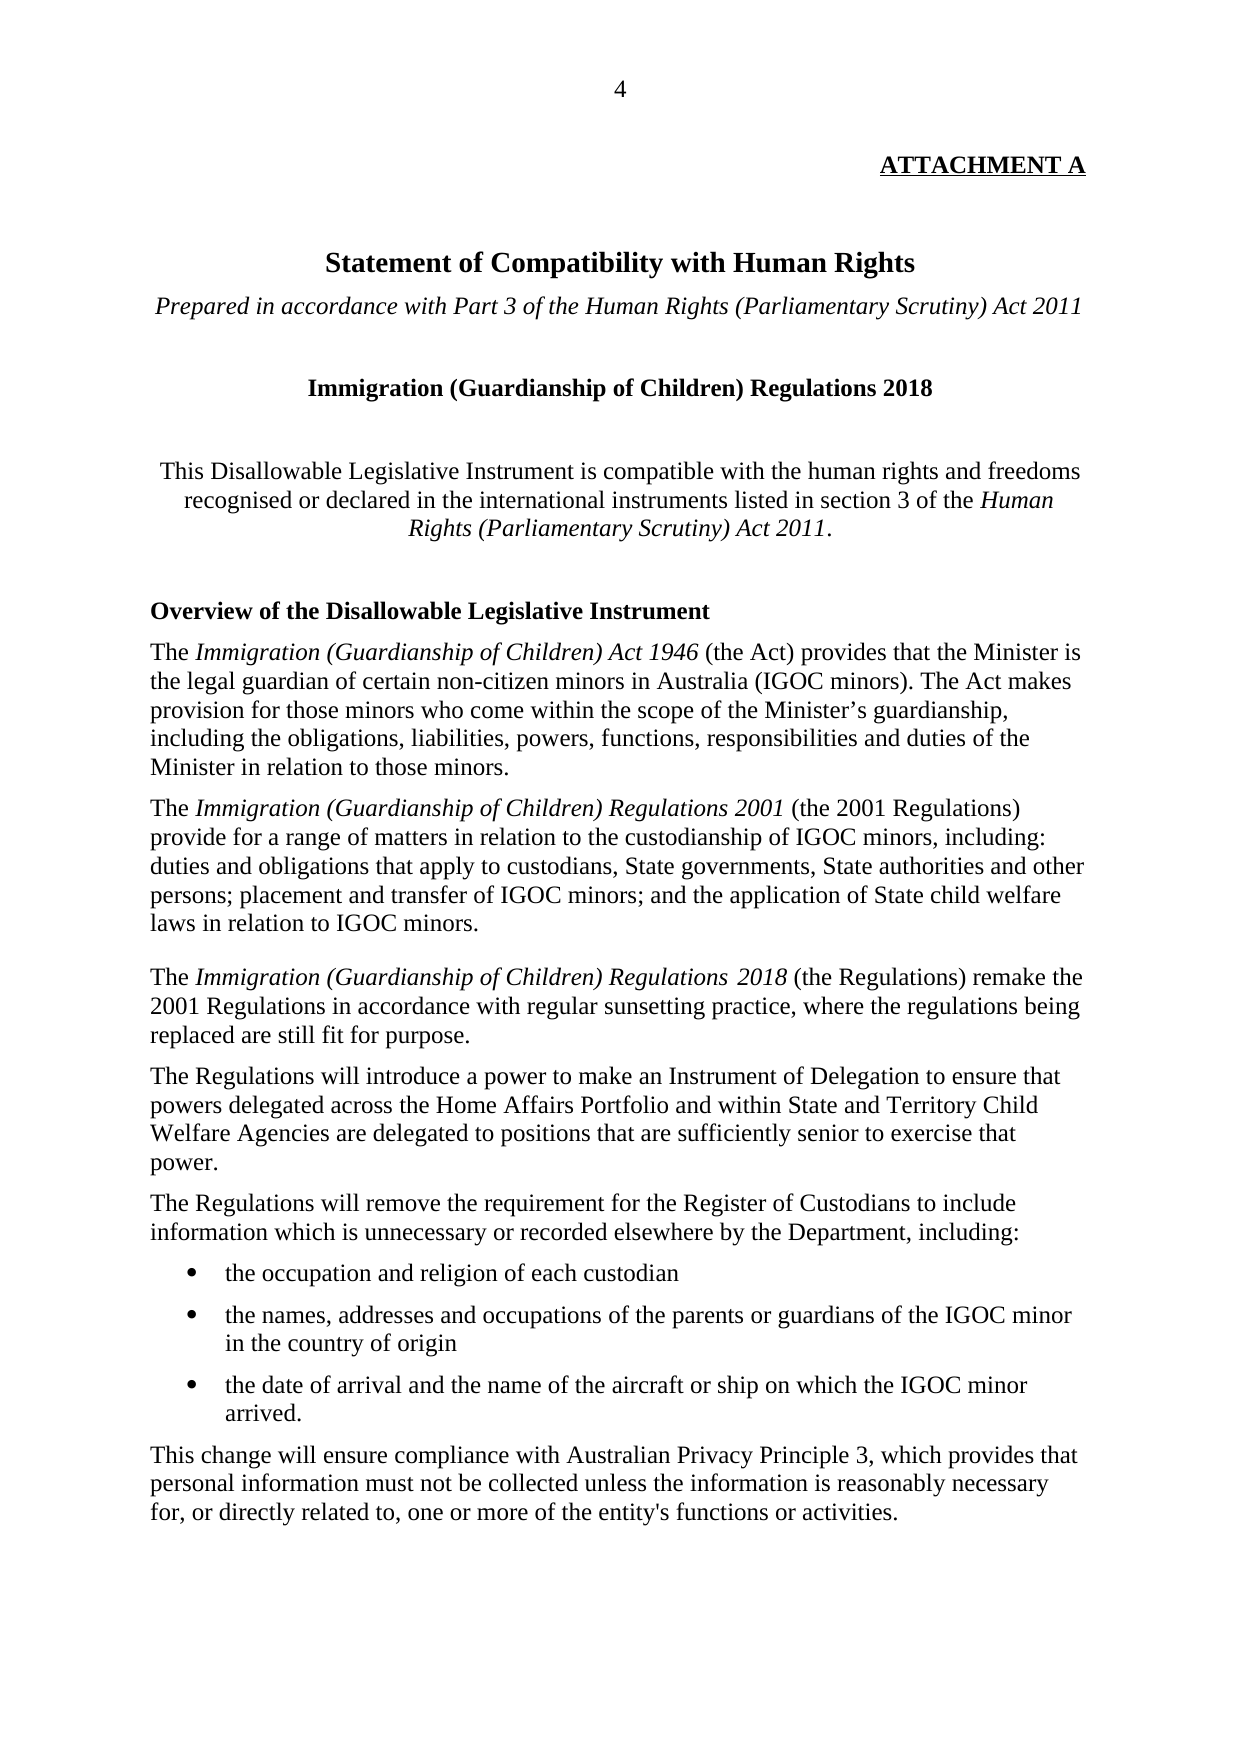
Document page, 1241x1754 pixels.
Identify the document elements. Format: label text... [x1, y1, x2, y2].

list the names, addresses and occupations of the parents or guardians of the IGOC minor in the country of origin [187, 1300, 1090, 1357]
text The Immigration (Guardianship of Children) Regulations 2001 (the 2001 Regulations) provide for a range of matters in relation to the custodianship of IGOC minors, including: duties and obligations that apply to custodians, State governments, State authorities and other persons; placement and transfer of IGOC minors; and the application of State child welfare laws in relation to IGOC minors. [150, 793, 1090, 937]
text This Disallowable Legislative Instrument is compatible with the human rights and freedoms recognised or declared in the international instruments listed in section 3 of the Human Rights (Parliamentary Scrutiny) Act 2011. [150, 456, 1090, 542]
text ATTACHMENT A [150, 150, 1086, 179]
text The Regulations will introduce a power to make an Instrument of Delegation to ensure that powers delegated across the Home Affairs Portfolio and within State and Territory Child Welfare Agencies are delegated to positions that are sufficiently senior to exercise that power. [150, 1061, 1090, 1176]
text This change will ensure compliance with Australian Privacy Principle 3, which provides that personal information must not be collected unless the information is reasonably necessary for, or directly related to, one or more of the entity's functions or activities. [150, 1440, 1090, 1526]
text Prepared in accordance with Part 3 of the Human Rights (Parliamentary Scrutiny) Act 2011 [150, 291, 1090, 320]
list the date of arrival and the name of the aircraft or ship on which the IGOC minor arrived. [187, 1370, 1090, 1427]
text The Immigration (Guardianship of Children) Act 1946 (the Act) provides that the Minister is the legal guardian of certain non-citizen minors in Australia (IGOC minors). The Act makes provision for those minors who come within the scope of the Minister’s guardianship, including the obligations, liabilities, powers, functions, responsibilities and duties of the Minister in relation to those minors. [150, 637, 1090, 781]
list the occupation and religion of each custodian [187, 1258, 1090, 1287]
subtitle Statement of Compatibility with Human Rights [150, 245, 1090, 278]
text The Regulations will remove the requirement for the Register of Custodians to include information which is unnecessary or recorded elsewhere by the Department, including: [150, 1188, 1090, 1246]
text The Immigration (Guardianship of Children) Regulations 2018 (the Regulations) remake the 2001 Regulations in accordance with regular sunsetting practice, where the regulations being replaced are still fit for purpose. [150, 962, 1086, 1048]
subtitle Overview of the Disallowable Legislative Instrument [150, 596, 1090, 625]
text Immigration (Guardianship of Children) Regulations 2018 [150, 373, 1090, 402]
